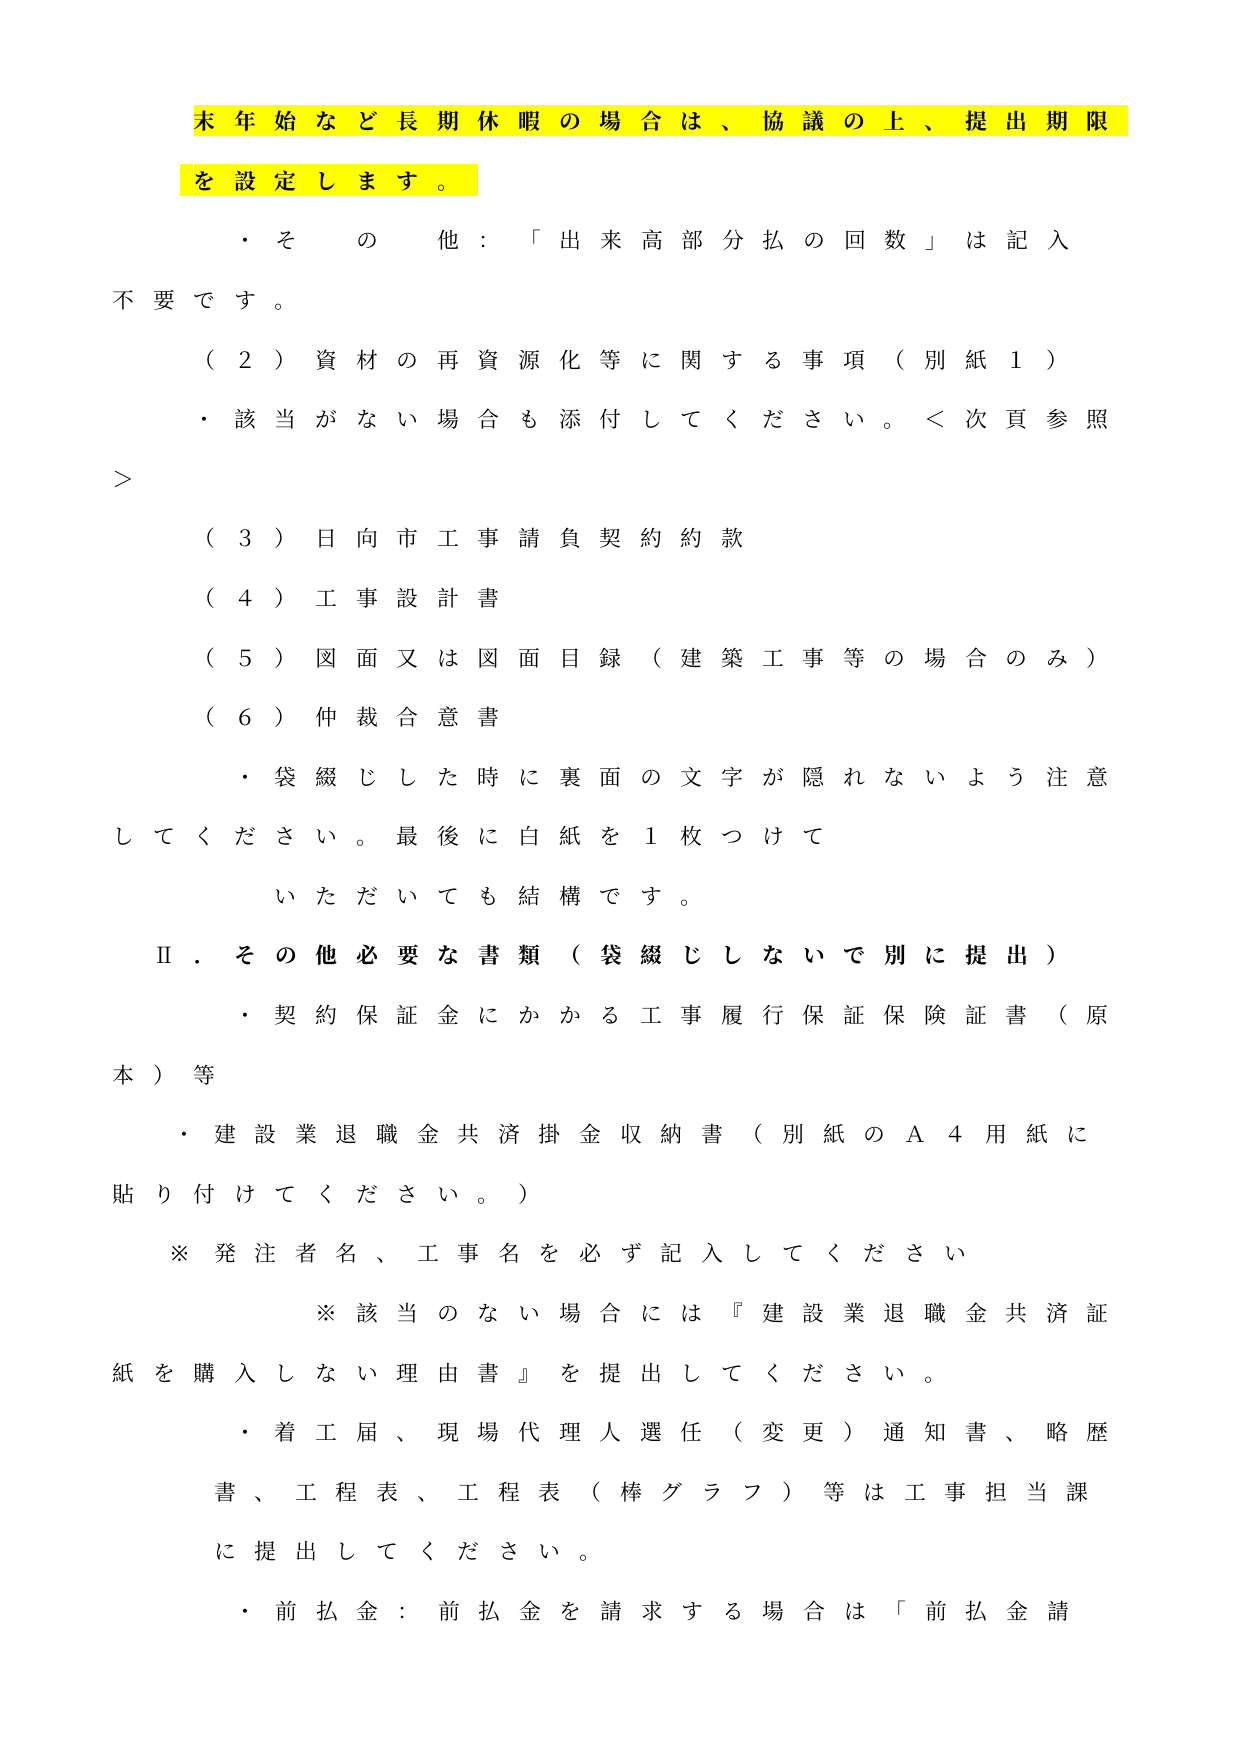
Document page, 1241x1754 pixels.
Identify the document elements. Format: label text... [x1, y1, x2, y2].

text ※該当のない場合には『建設業退職金共済証紙を購入しない理由書』を提出してください。 [112, 1282, 1128, 1401]
text （５）図面又は図面目録（建築工事等の場合のみ） [112, 627, 1128, 686]
text ・該当がない場合も添付してください。＜次頁参照＞ [112, 388, 1128, 507]
text ・契約保証金にかかる工事履行保証保険証書（原本）等 [112, 984, 1128, 1103]
text （４）工事設計書 [112, 567, 1128, 627]
text ・そ の 他：「出来高部分払の回数」は記入不要です。 [112, 209, 1128, 329]
text （２）資材の再資源化等に関する事項（別紙１） [112, 329, 1128, 388]
text Ⅱ．その他必要な書類（袋綴じしないで別に提出） [112, 924, 1128, 984]
text （６）仲裁合意書 [112, 686, 1128, 746]
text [180, 90, 1128, 209]
text いただいても結構です。 [112, 865, 1128, 924]
text ※発注者名、工事名を必ず記入してください [112, 1222, 1128, 1282]
text ・着工届、現場代理人選任（変更）通知書、略歴書、工程表、工程表（棒グラフ）等は工事担当課に提出してください。 [112, 1401, 1128, 1580]
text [112, 1580, 1128, 1639]
text （３）日向市工事請負契約約款 [112, 507, 1128, 567]
text ・建設業退職金共済掛金収納書（別紙のＡ４用紙に貼り付けてください。） [112, 1103, 1128, 1222]
text ・袋綴じした時に裏面の文字が隠れないよう注意してください。最後に白紙を１枚つけて [112, 746, 1128, 865]
